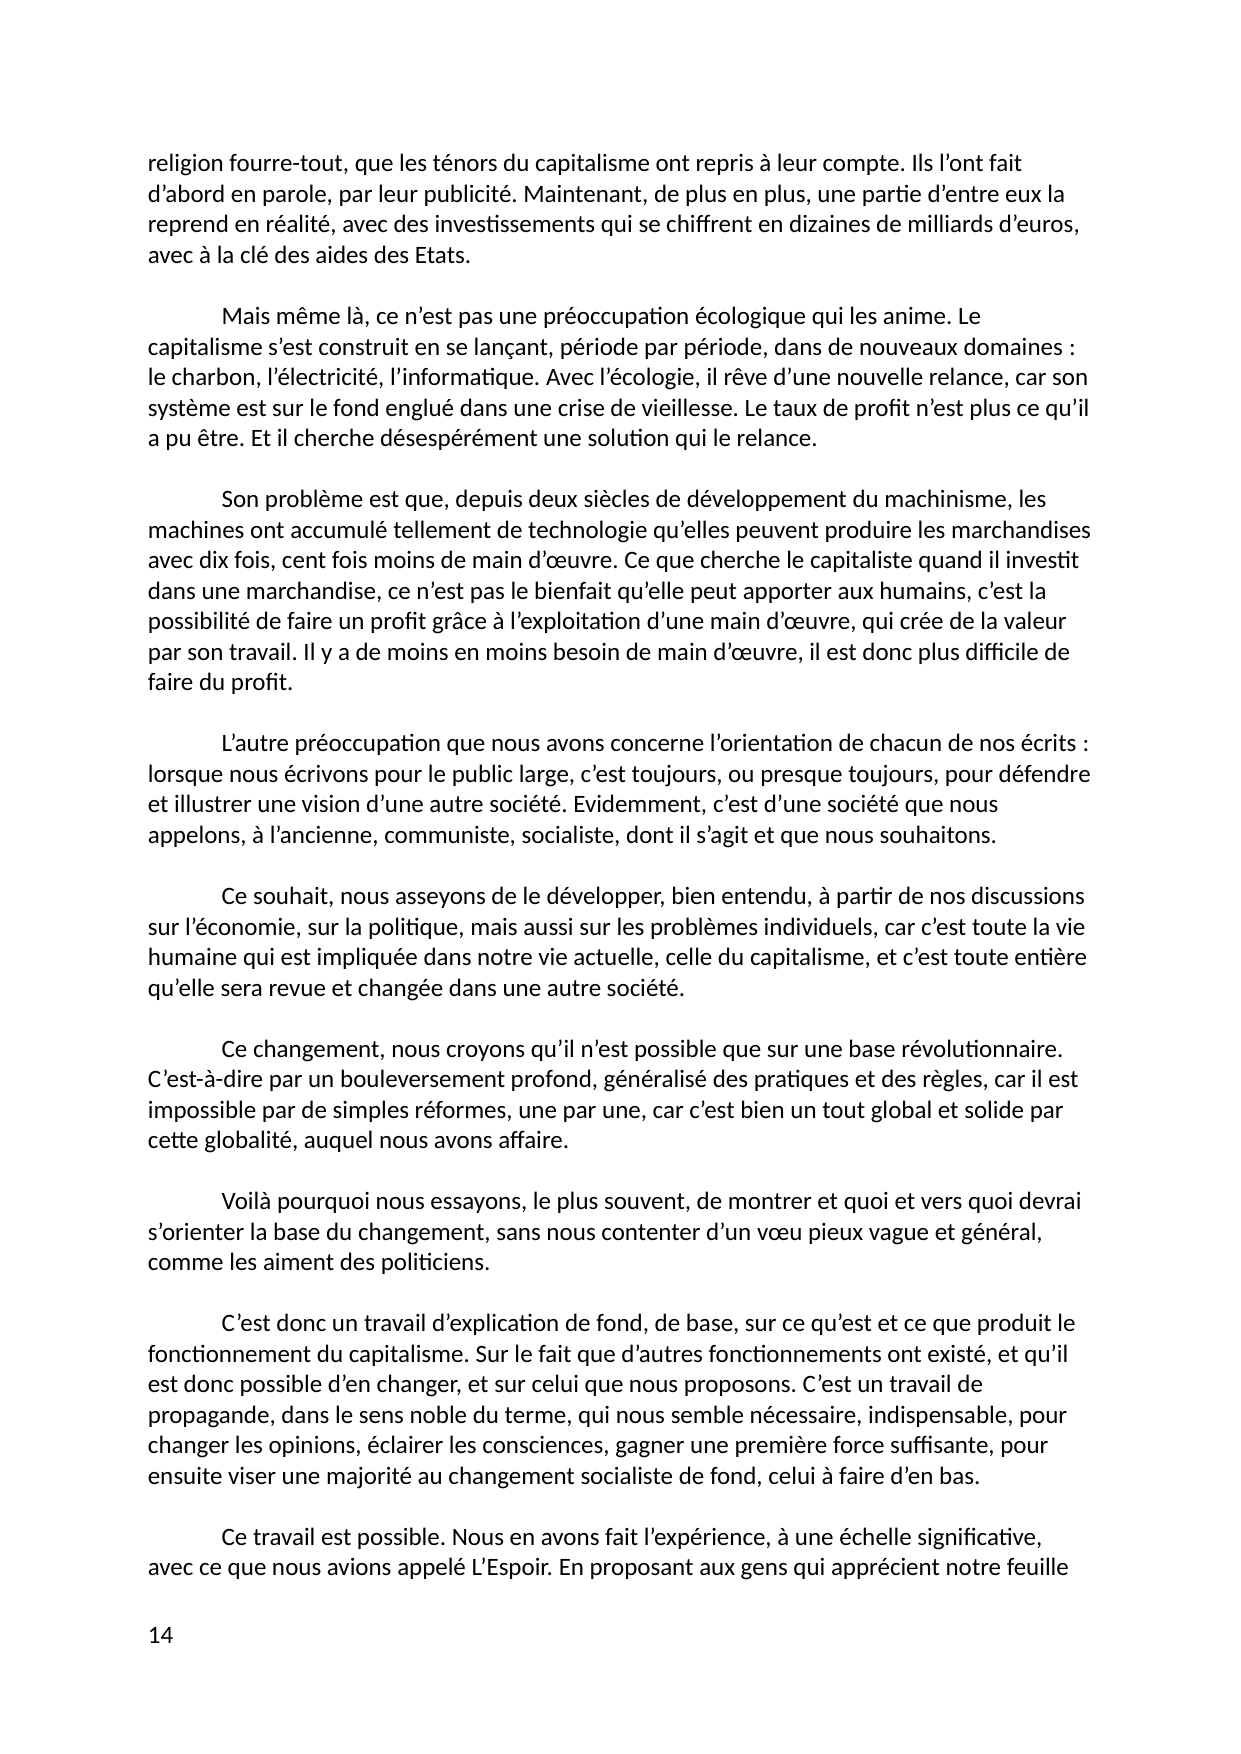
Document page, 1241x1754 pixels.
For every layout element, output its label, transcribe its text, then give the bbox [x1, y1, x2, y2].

text Mais même là, ce n’est pas une préoccupation écologique qui les anime. Le capitalisme s’est construit en se lançant, période par période, dans de nouveaux domaines : le charbon, l’électricité, l’informatique. Avec l’écologie, il rêve d’une nouvelle relance, car son système est sur le fond englué dans une crise de vieillesse. Le taux de profit n’est plus ce qu’il a pu être. Et il cherche désespérément une solution qui le relance. [148, 300, 1093, 453]
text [148, 148, 1093, 270]
text Son problème est que, depuis deux siècles de développement du machinisme, les machines ont accumulé tellement de technologie qu’elles peuvent produire les marchandises avec dix fois, cent fois moins de main d’œuvre. Ce que cherche le capitaliste quand il investit dans une marchandise, ce n’est pas le bienfait qu’elle peut apporter aux humains, c’est la possibilité de faire un profit grâce à l’exploitation d’une main d’œuvre, qui crée de la valeur par son travail. Il y a de moins en moins besoin de main d’œuvre, il est donc plus difficile de faire du profit. [148, 483, 1093, 697]
text C’est donc un travail d’explication de fond, de base, sur ce qu’est et ce que produit le fonctionnement du capitalisme. Sur le fait que d’autres fonctionnements ont existé, et qu’il est donc possible d’en changer, et sur celui que nous proposons. C’est un travail de propagande, dans le sens noble du terme, qui nous semble nécessaire, indispensable, pour changer les opinions, éclairer les consciences, gagner une première force suffisante, pour ensuite viser une majorité au changement socialiste de fond, celui à faire d’en bas. [148, 1307, 1093, 1491]
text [148, 1521, 1093, 1582]
text Ce changement, nous croyons qu’il n’est possible que sur une base révolutionnaire. C’est-à-dire par un bouleversement profond, généralisé des pratiques et des règles, car il est impossible par de simples réformes, une par une, car c’est bien un tout global et solide par cette globalité, auquel nous avons affaire. [148, 1033, 1093, 1155]
text L’autre préoccupation que nous avons concerne l’orientation de chacun de nos écrits : lorsque nous écrivons pour le public large, c’est toujours, ou presque toujours, pour défendre et illustrer une vision d’une autre société. Evidemment, c’est d’une société que nous appelons, à l’ancienne, communiste, socialiste, dont il s’agit et que nous souhaitons. [148, 727, 1093, 849]
text Voilà pourquoi nous essayons, le plus souvent, de montrer et quoi et vers quoi devrai s’orienter la base du changement, sans nous contenter d’un vœu pieux vague et général, comme les aiment des politiciens. [148, 1185, 1093, 1277]
text Ce souhait, nous asseyons de le développer, bien entendu, à partir de nos discussions sur l’économie, sur la politique, mais aussi sur les problèmes individuels, car c’est toute la vie humaine qui est impliquée dans notre vie actuelle, celle du capitalisme, et c’est toute entière qu’elle sera revue et changée dans une autre société. [148, 880, 1093, 1002]
